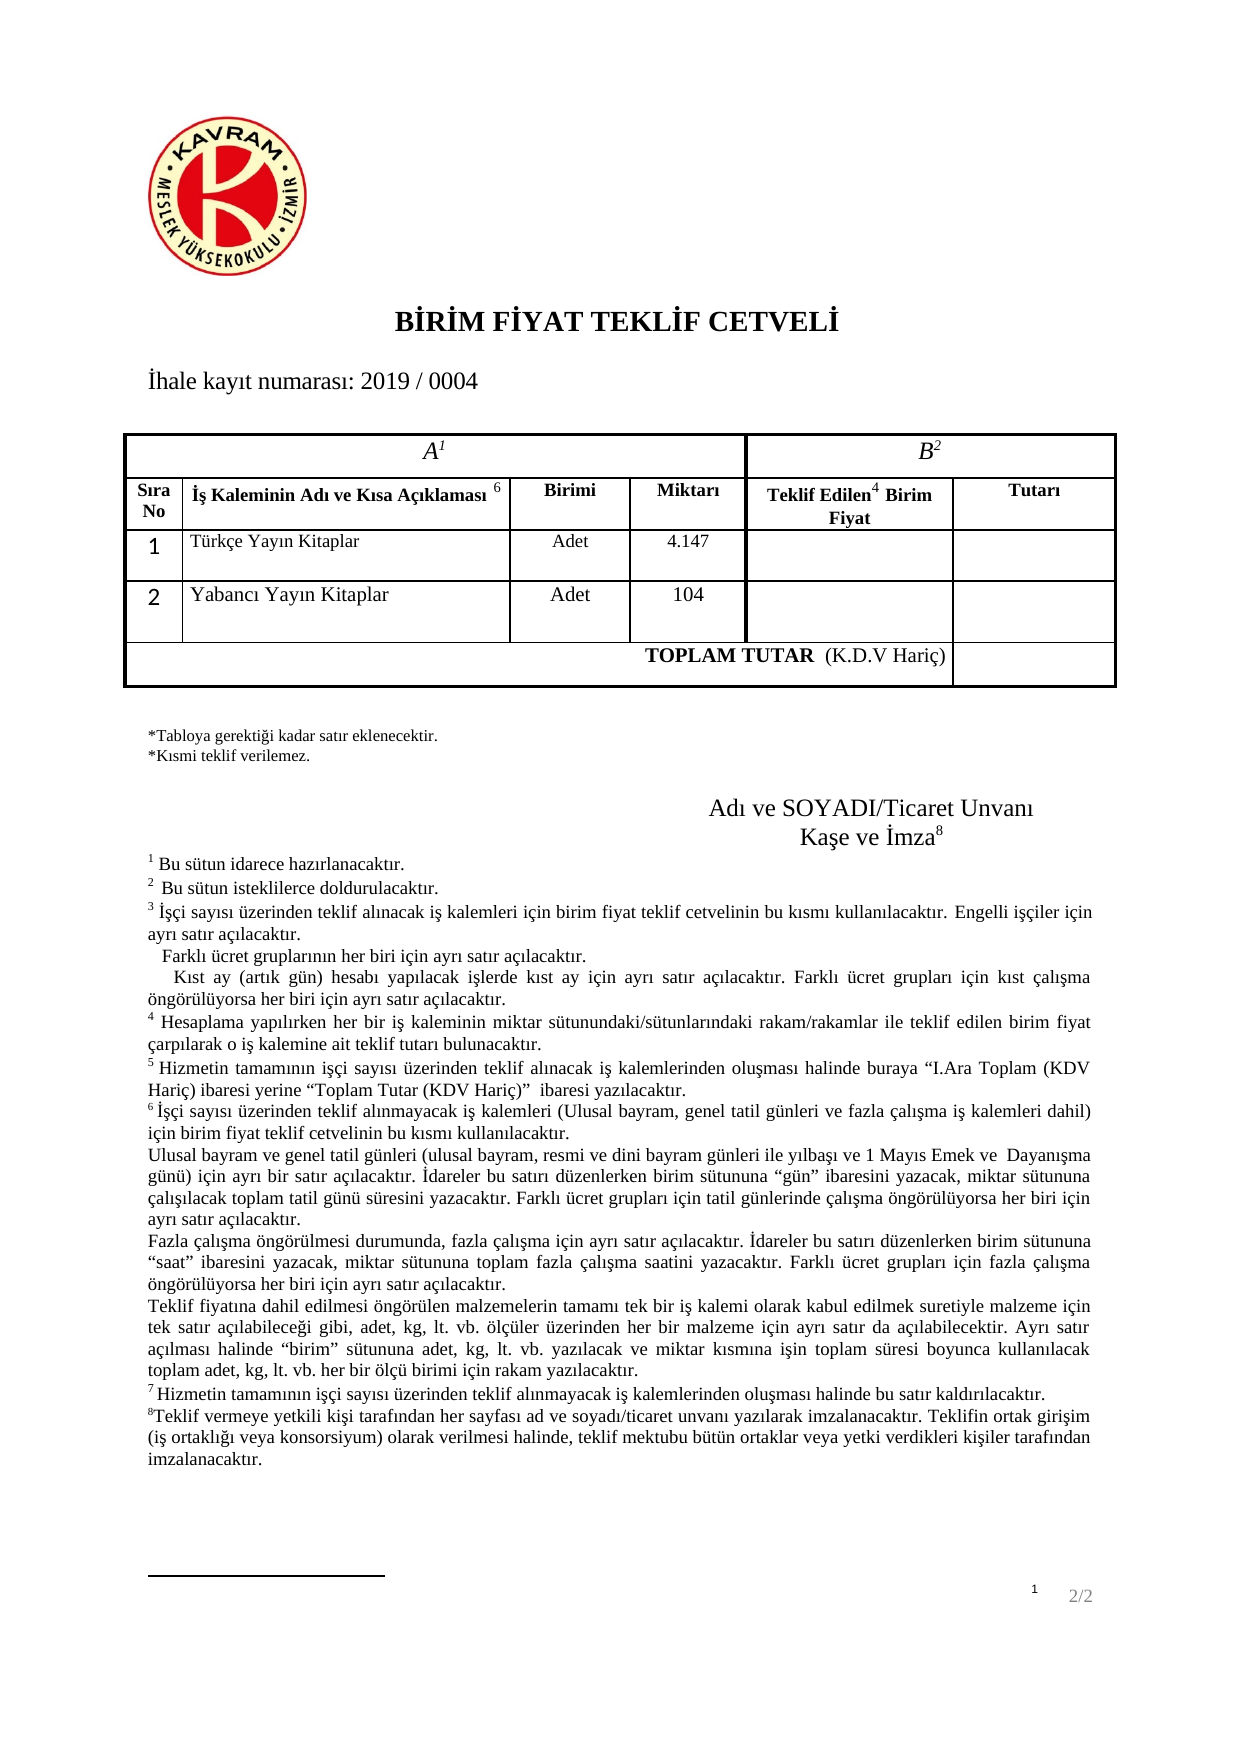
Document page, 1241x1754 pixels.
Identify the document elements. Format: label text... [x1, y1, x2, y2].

text 3 İşçi sayısı üzerinden teklif alınacak iş kalemleri için birim fiyat teklif cetvelinin bu kısmı kullanılacaktır. Engelli işçiler için ayrı satır açılacaktır. [148, 899, 1093, 944]
text Farklı ücret gruplarının her biri için ayrı satır açılacaktır. [148, 944, 1093, 966]
text 7 Hizmetin tamamının işçi sayısı üzerinden teklif alınmayacak iş kalemlerinden oluşması halinde bu satır kaldırılacaktır. [148, 1381, 1093, 1405]
text 4 Hesaplama yapılırken her bir iş kaleminin miktar sütunundaki/sütunlarındaki rakam/rakamlar ile teklif edilen birim fiyat çarpılarak o iş kalemine ait teklif tutarı bulunacaktır. [148, 1009, 1093, 1055]
text *Tabloya gerektiği kadar satır eklenecektir. [148, 726, 1093, 745]
text Teklif fiyatına dahil edilmesi öngörülen malzemelerin tamamı tek bir iş kalemi olarak kabul edilmek suretiyle malzeme için tek satır açılabileceği gibi, adet, kg, lt. vb. ölçüler üzerinden her bir malzeme için ayrı satır da açılabilecektir. Ayrı satır açılması halinde “birim” sütununa adet, kg, lt. vb. yazılacak ve miktar kısmına işin toplam süresi boyunca kullanılacak toplam adet, kg, lt. vb. her bir ölçü birimi için rakam yazılacaktır. [148, 1294, 1093, 1381]
text Kaşe ve İmza8 [650, 822, 1093, 851]
table_cell Miktarı [631, 479, 744, 529]
table_cell Teklif Edilen4 Birim Fiyat [748, 479, 952, 529]
text 8Teklif vermeye yetkili kişi tarafından her sayfası ad ve soyadı/ticaret unvanı yazılarak imzalanacaktır. Teklifin ortak girişim (iş ortaklığı veya konsorsiyum) olarak verilmesi halinde, teklif mektubu bütün ortaklar veya yetki verdikleri kişiler tarafından imzalanacaktır. [148, 1405, 1093, 1469]
text *Kısmi teklif verilemez. [148, 745, 1093, 764]
table_cell Yabancı Yayın Kitaplar [183, 582, 509, 641]
table_cell TOPLAM TUTAR (K.D.V Hariç) [127, 643, 952, 685]
table_cell Adet [511, 582, 629, 641]
table_cell Adet [511, 531, 629, 580]
table_cell Birimi [511, 479, 629, 529]
picture [147, 115, 307, 276]
text İhale kayıt numarası: 2019 / 0004 [148, 366, 1093, 395]
text 2 Bu sütun isteklilerce doldurulacaktır. [148, 875, 1093, 899]
table_cell Türkçe Yayın Kitaplar [183, 531, 509, 580]
table_cell [748, 582, 952, 641]
text Ulusal bayram ve genel tatil günleri (ulusal bayram, resmi ve dini bayram günleri ile yılbaşı ve 1 Mayıs Emek ve Dayanışma günü) için ayrı bir satır açılacaktır. İdareler bu satırı düzenlerken birim sütununa “gün” ibaresini yazacak, miktar sütununa çalışılacak toplam tatil günü süresini yazacaktır. Farklı ücret grupları için tatil günlerinde çalışma öngörülüyorsa her biri için ayrı satır açılacaktır. [148, 1143, 1093, 1230]
table_cell 104 [631, 582, 744, 641]
table_header A1 [127, 436, 744, 477]
table_cell 1 [127, 531, 182, 580]
text 5 Hizmetin tamamının işçi sayısı üzerinden teklif alınacak iş kalemlerinden oluşması halinde buraya “I.Ara Toplam (KDV Hariç) ibaresi yerine “Toplam Tutar (KDV Hariç)” ibaresi yazılacaktır. [148, 1055, 1093, 1100]
table_cell [954, 643, 1114, 685]
table_cell İş Kaleminin Adı ve Kısa Açıklaması 6 [183, 479, 509, 529]
text 6 İşçi sayısı üzerinden teklif alınmayacak iş kalemleri (Ulusal bayram, genel tatil günleri ve fazla çalışma iş kalemleri dahil) için birim fiyat teklif cetvelinin bu kısmı kullanılacaktır. [148, 1100, 1093, 1143]
table_cell 2 [127, 582, 182, 641]
table_cell 4.147 [631, 531, 744, 580]
table_cell Sıra No [127, 479, 182, 529]
table_header B2 [748, 436, 1114, 477]
table_cell [748, 531, 952, 580]
text Kıst ay (artık gün) hesabı yapılacak işlerde kıst ay için ayrı satır açılacaktır. Farklı ücret grupları için kıst çalışma öngörülüyorsa her biri için ayrı satır açılacaktır. [148, 966, 1093, 1009]
table_cell Tutarı [954, 479, 1114, 529]
text Adı ve SOYADI/Ticaret Unvanı [650, 793, 1093, 822]
text 1 Bu sütun idarece hazırlanacaktır. [148, 851, 1093, 875]
table_cell [954, 582, 1114, 641]
table_cell [954, 531, 1114, 580]
text BİRİM FİYAT TEKLİF CETVELİ [148, 304, 1093, 337]
text Fazla çalışma öngörülmesi durumunda, fazla çalışma için ayrı satır açılacaktır. İdareler bu satırı düzenlerken birim sütununa “saat” ibaresini yazacak, miktar sütununa toplam fazla çalışma saatini yazacaktır. Farklı ücret grupları için fazla çalışma öngörülüyorsa her biri için ayrı satır açılacaktır. [148, 1230, 1093, 1294]
